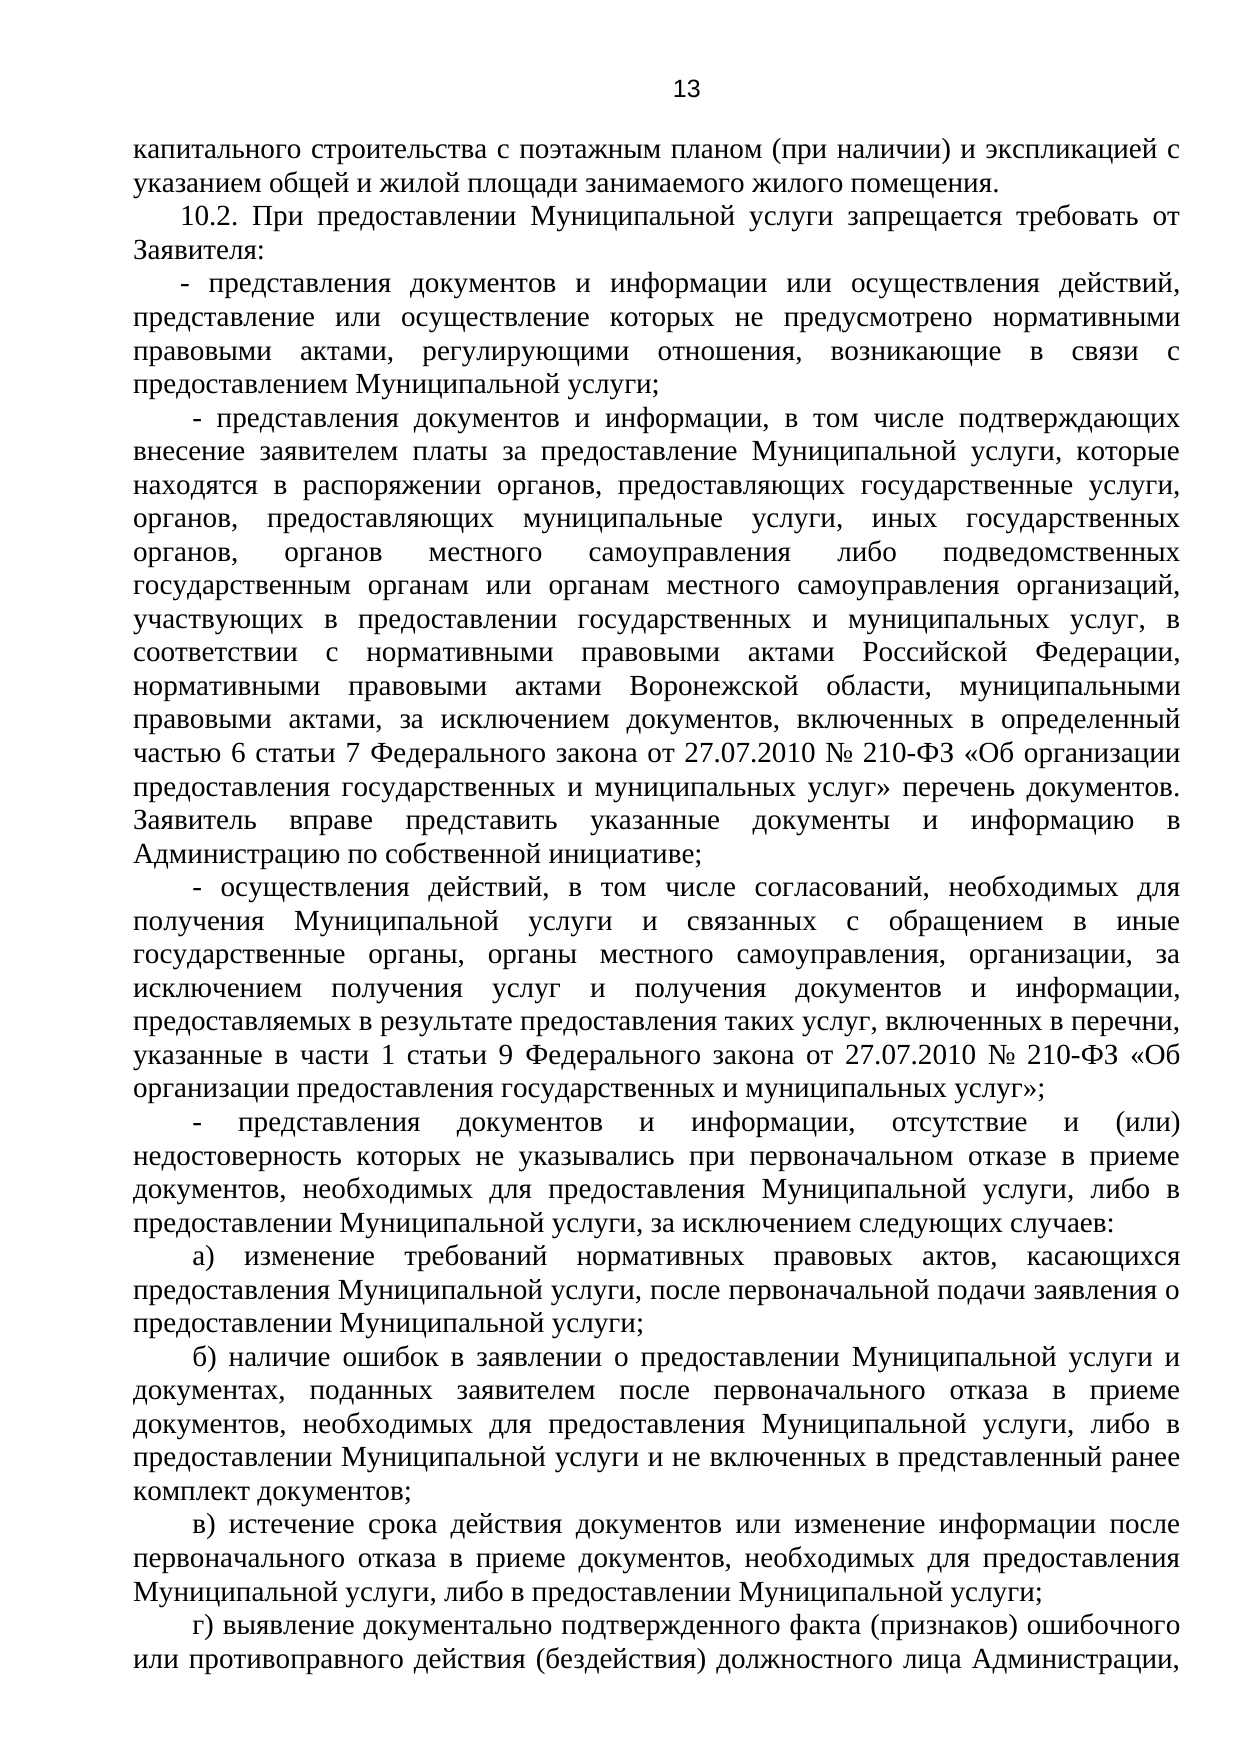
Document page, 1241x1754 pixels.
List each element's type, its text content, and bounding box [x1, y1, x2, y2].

text - представления документов и информации или осуществления действий, представление или осуществление которых не предусмотрено нормативными правовыми актами, регулирующими отношения, возникающие в связи с предоставлением Муниципальной услуги; [133, 266, 1181, 400]
text а) изменение требований нормативных правовых актов, касающихся предоставления Муниципальной услуги, после первоначальной подачи заявления о предоставлении Муниципальной услуги; [133, 1238, 1181, 1339]
text в) истечение срока действия документов или изменение информации после первоначального отказа в приеме документов, необходимых для предоставления Муниципальной услуги, либо в предоставлении Муниципальной услуги; [133, 1507, 1181, 1607]
text 10.2. При предоставлении Муниципальной услуги запрещается требовать от Заявителя: [133, 198, 1181, 266]
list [133, 131, 1181, 198]
text - представления документов и информации, отсутствие и (или) недостоверность которых не указывались при первоначальном отказе в приеме документов, необходимых для предоставления Муниципальной услуги, либо в предоставлении Муниципальной услуги, за исключением следующих случаев: [133, 1104, 1181, 1238]
text б) наличие ошибок в заявлении о предоставлении Муниципальной услуги и документах, поданных заявителем после первоначального отказа в приеме документов, необходимых для предоставления Муниципальной услуги, либо в предоставлении Муниципальной услуги и не включенных в представленный ранее комплект документов; [133, 1339, 1181, 1507]
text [133, 1607, 1181, 1674]
text - представления документов и информации, в том числе подтверждающих внесение заявителем платы за предоставление Муниципальной услуги, которые находятся в распоряжении органов, предоставляющих государственные услуги, органов, предоставляющих муниципальные услуги, иных государственных органов, органов местного самоуправления либо подведомственных государственным органам или органам местного самоуправления организаций, участвующих в предоставлении государственных и муниципальных услуг, в соответствии с нормативными правовыми актами Российской Федерации, нормативными правовыми актами Воронежской области, муниципальными правовыми актами, за исключением документов, включенных в определенный частью 6 статьи 7 Федерального закона от 27.07.2010 № 210-ФЗ «Об организации предоставления государственных и муниципальных услуг» перечень документов. Заявитель вправе представить указанные документы и информацию в Администрацию по собственной инициативе; [133, 400, 1181, 869]
text - осуществления действий, в том числе согласований, необходимых для получения Муниципальной услуги и связанных с обращением в иные государственные органы, органы местного самоуправления, организации, за исключением получения услуг и получения документов и информации, предоставляемых в результате предоставления таких услуг, включенных в перечни, указанные в части 1 статьи 9 Федерального закона от 27.07.2010 № 210-ФЗ «Об организации предоставления государственных и муниципальных услуг»; [133, 869, 1181, 1104]
